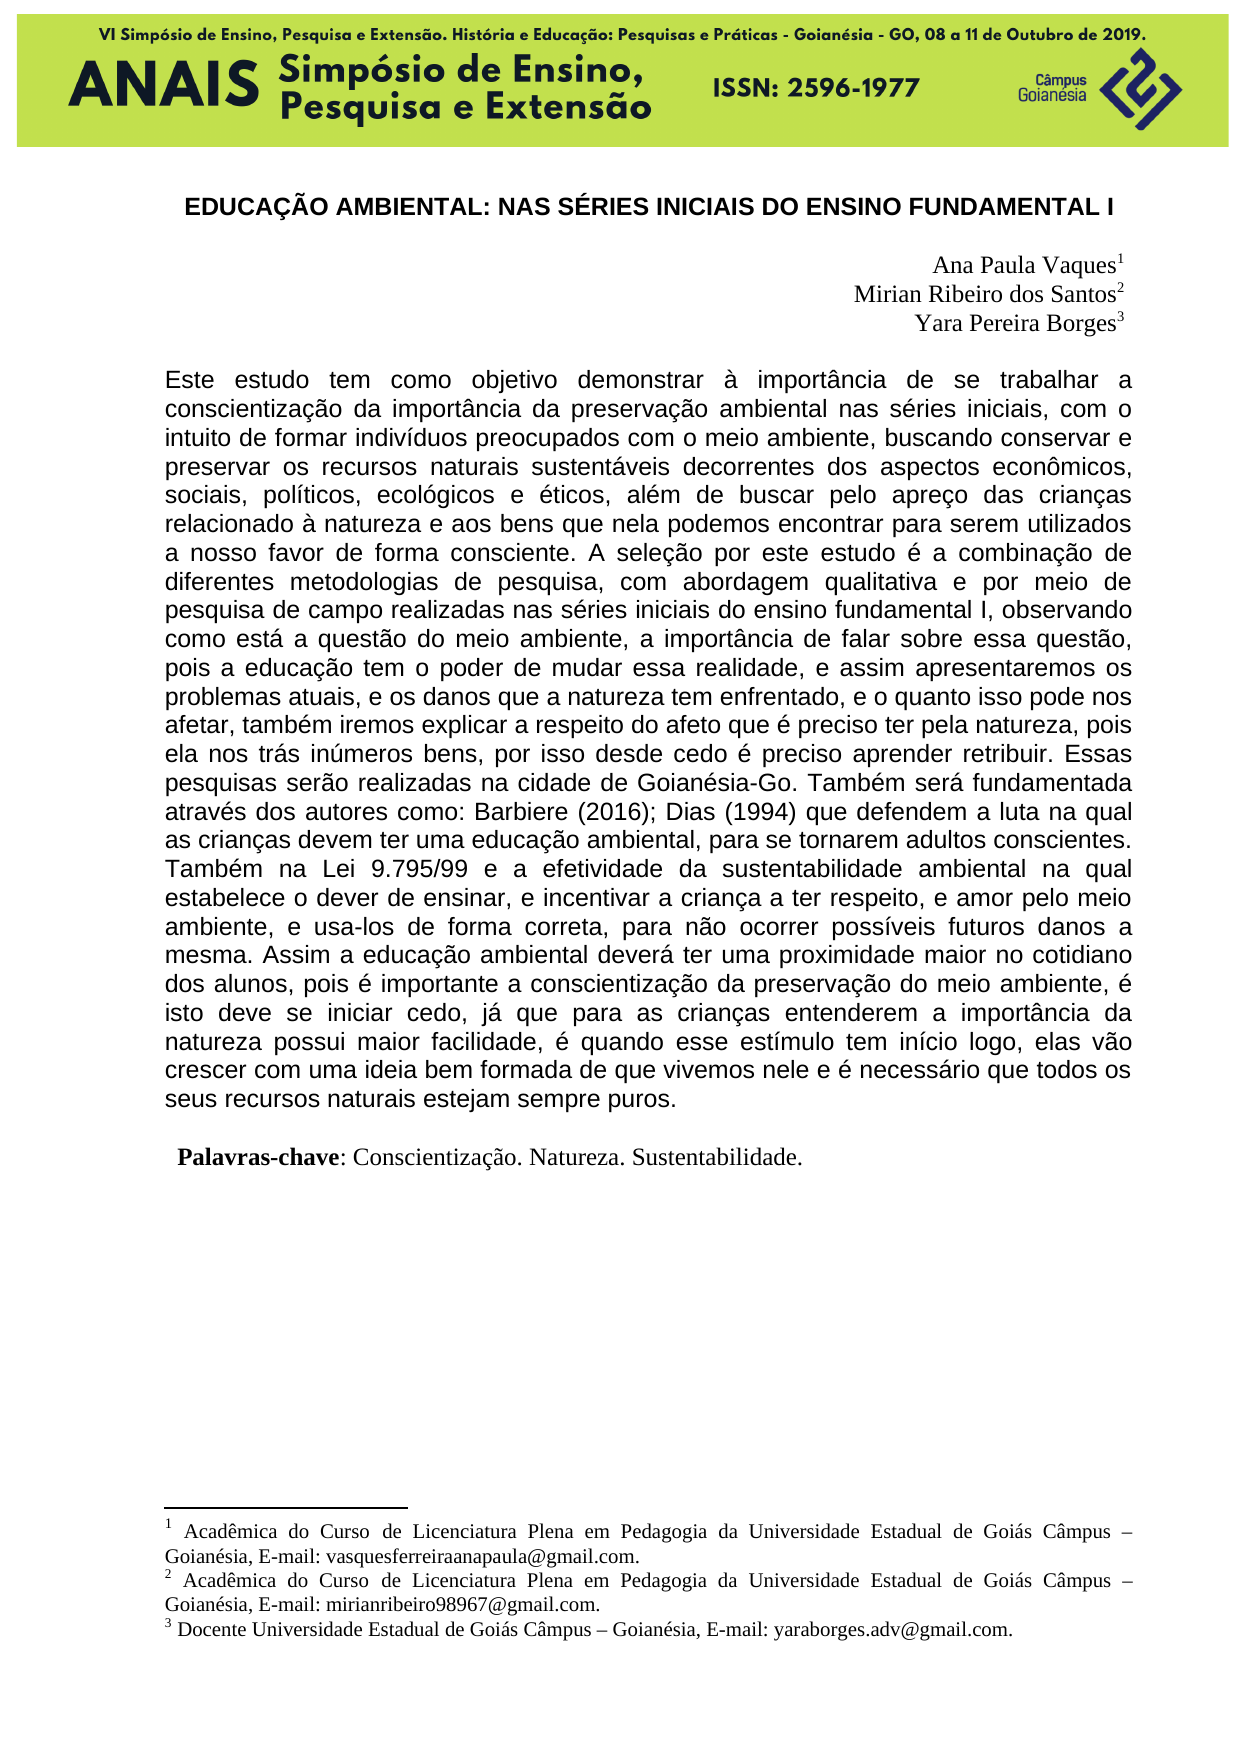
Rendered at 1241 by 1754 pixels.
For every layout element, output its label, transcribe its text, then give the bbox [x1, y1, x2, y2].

text Ana Paula Vaques [164, 250, 1124, 279]
text Yara Pereira Borges [164, 308, 1124, 337]
text Palavras-chave: Conscientização. Natureza. Sustentabilidade. [177, 1142, 1134, 1171]
text Este estudo tem como objetivo demonstrar à importância de se trabalhar a conscientização da importância da preservação ambiental nas séries iniciais, com o intuito de formar indivíduos preocupados com o meio ambiente, buscando conservar e preservar os recursos naturais sustentáveis decorrentes dos aspectos econômicos, sociais, políticos, ecológicos e éticos, além de buscar pelo apreço das crianças relacionado à natureza e aos bens que nela podemos encontrar para serem utilizados a nosso favor de forma consciente. A seleção por este estudo é a combinação de diferentes metodologias de pesquisa, com abordagem qualitativa e por meio de pesquisa de campo realizadas nas séries iniciais do ensino fundamental I, observando como está a questão do meio ambiente, a importância de falar sobre essa questão, pois a educação tem o poder de mudar essa realidade, e assim apresentaremos os problemas atuais, e os danos que a natureza tem enfrentado, e o quanto isso pode nos afetar, também iremos explicar a respeito do afeto que é preciso ter pela natureza, pois ela nos trás inúmeros bens, por isso desde cedo é preciso aprender retribuir. Essas pesquisas serão realizadas na cidade de Goianésia-Go. Também será fundamentada através dos autores como: Barbiere (2016); Dias (1994) que defendem a luta na qual as crianças devem ter uma educação ambiental, para se tornarem adultos conscientes. Também na Lei 9.795/99 e a efetividade da sustentabilidade ambiental na qual estabelece o dever de ensinar, e incentivar a criança a ter respeito, e amor pelo meio ambiente, e usa-los de forma correta, para não ocorrer possíveis futuros danos a mesma. Assim a educação ambiental deverá ter uma proximidade maior no cotidiano dos alunos, pois é importante a conscientização da preservação do meio ambiente, é isto deve se iniciar cedo, já que para as crianças entenderem a importância da natureza possui maior facilidade, é quando esse estímulo tem início logo, elas vão crescer com uma ideia bem formada de que vivemos nele e é necessário que todos os seus recursos naturais estejam sempre puros. [164, 366, 1134, 1113]
text Mirian Ribeiro dos Santos [164, 279, 1124, 308]
text Educação Ambiental: Nas séries iniciais do Ensino Fundamental I [164, 191, 1134, 220]
picture [16, 14, 1229, 147]
